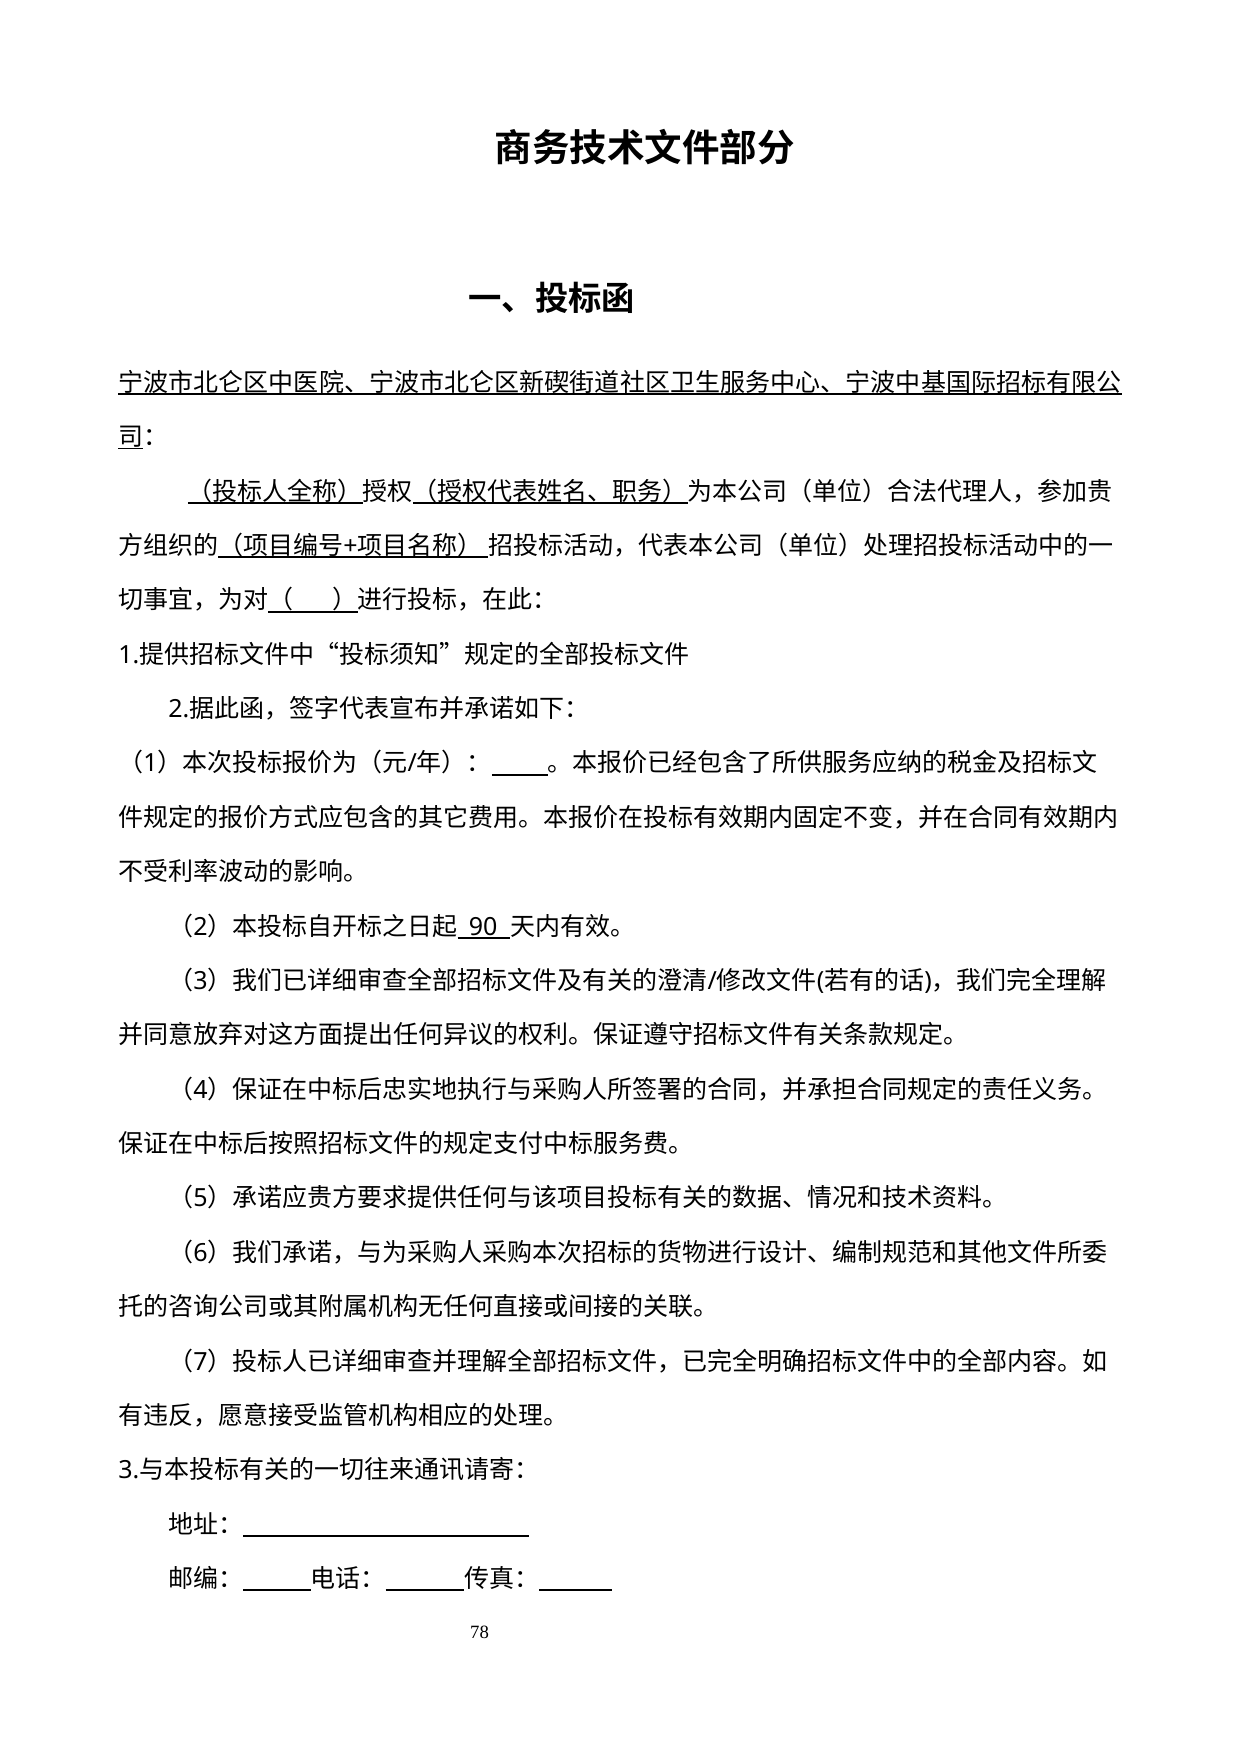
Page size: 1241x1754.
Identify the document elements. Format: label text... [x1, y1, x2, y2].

text （投标人全称）授权（授权代表姓名、职务）为本公司（单位）合法代理人，参加贵方组织的（项目编号+项目名称） 招投标活动，代表本公司（单位）处理招投标活动中的一切事宜，为对（ ）进行投标，在此： [118, 471, 1122, 616]
text 宁波市北仑区中医院、宁波市北仑区新碶街道社区卫生服务中心、宁波中基国际招标有限公司： [118, 395, 1122, 453]
text 商务技术文件部分 [118, 118, 1078, 172]
text 宁波市北仑区中医院、宁波市北仑区新碶街道社区卫生服务中心、宁波中基国际招标有限公司： [118, 362, 1122, 393]
list 我们已详细审查全部招标文件及有关的澄清/修改文件(若有的话)，我们完全理解并同意放弃对这方面提出任何异议的权利。保证遵守招标文件有关条款规定。 [118, 960, 1122, 1051]
text （1）本次投标报价为（元/年）： 。本报价已经包含了所供服务应纳的税金及招标文件规定的报价方式应包含的其它费用。本报价在投标有效期内固定不变，并在合同有效期内不受利率波动的影响。 [118, 743, 1122, 888]
list 投标函 [468, 272, 1122, 320]
text 3.与本投标有关的一切往来通讯请寄： [118, 1450, 1122, 1486]
text 地址： [118, 1504, 1122, 1540]
text 邮编： 电话： 传真： [118, 1558, 1122, 1595]
list 2.据此函，签字代表宣布并承诺如下： [118, 688, 1122, 725]
list 承诺应贵方要求提供任何与该项目投标有关的数据、情况和技术资料。 [118, 1178, 1122, 1214]
list 保证在中标后忠实地执行与采购人所签署的合同，并承担合同规定的责任义务。保证在中标后按照招标文件的规定支付中标服务费。 [118, 1069, 1122, 1160]
list 本投标自开标之日起 90 天内有效。 [118, 906, 1122, 942]
text 1.提供招标文件中“投标须知”规定的全部投标文件 [118, 634, 1122, 670]
list 我们承诺，与为采购人采购本次招标的货物进行设计、编制规范和其他文件所委托的咨询公司或其附属机构无任何直接或间接的关联。 [118, 1232, 1122, 1323]
list 投标人已详细审查并理解全部招标文件，已完全明确招标文件中的全部内容。如有违反，愿意接受监管机构相应的处理。 [118, 1341, 1122, 1432]
